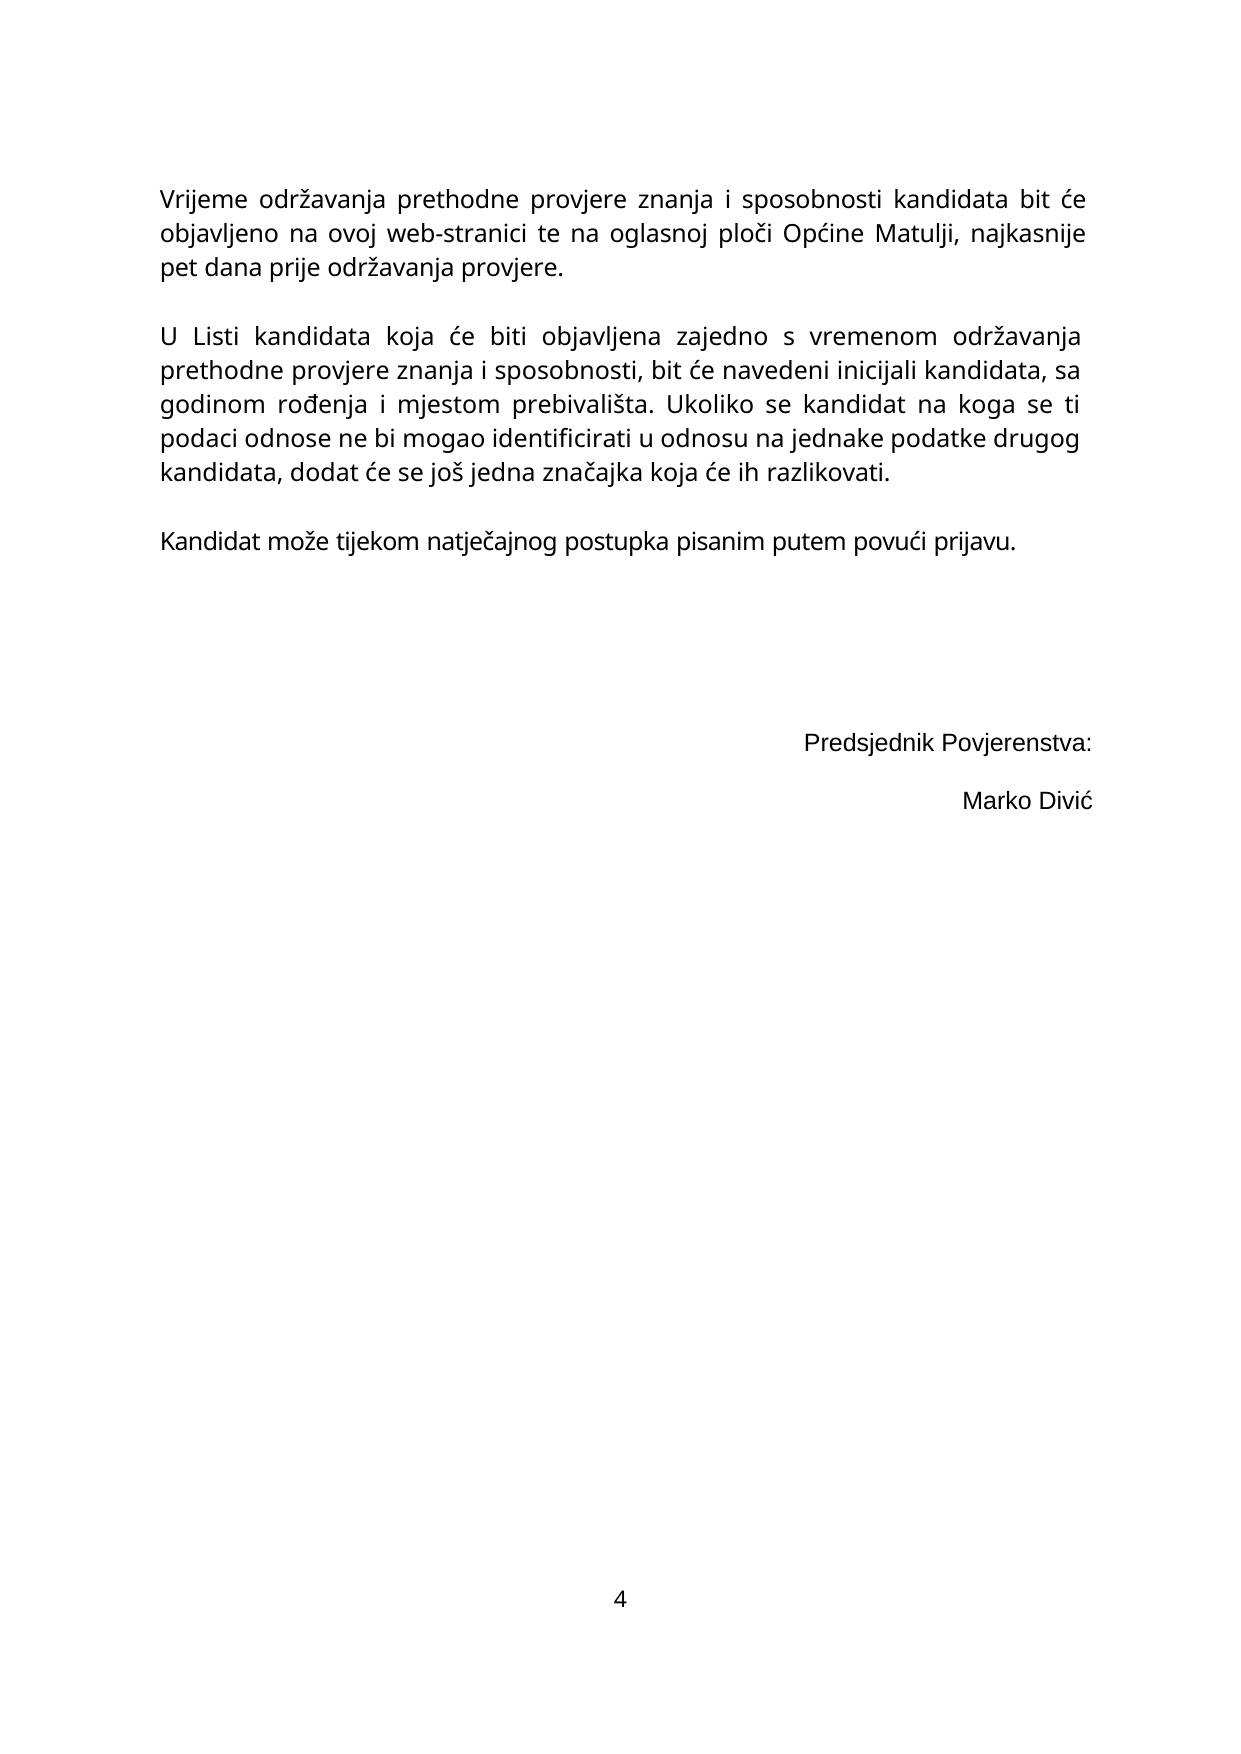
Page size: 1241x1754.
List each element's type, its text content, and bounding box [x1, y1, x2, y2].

text Marko Divić [148, 786, 1093, 814]
text Predsjednik Povjerenstva: [148, 728, 1093, 757]
text U Listi kandidata koja će biti objavljena zajedno s vremenom održavanja prethodne provjere znanja i sposobnosti, bit će navedeni inicijali kandidata, sa godinom rođenja i mjestom prebivališta. Ukoliko se kandidat na koga se ti podaci odnose ne bi mogao identificirati u odnosu na jednake podatke drugog kandidata, dodat će se još jedna značajka koja će ih razlikovati. [159, 318, 1082, 489]
text Kandidat može tijekom natječajnog postupka pisanim putem povući prijavu. [159, 523, 1093, 557]
text Vrijeme održavanja prethodne provjere znanja i sposobnosti kandidata bit će objavljeno na ovoj web-stranici te na oglasnoj ploči Općine Matulji, najkasnije pet dana prije održavanja provjere. [159, 182, 1087, 284]
